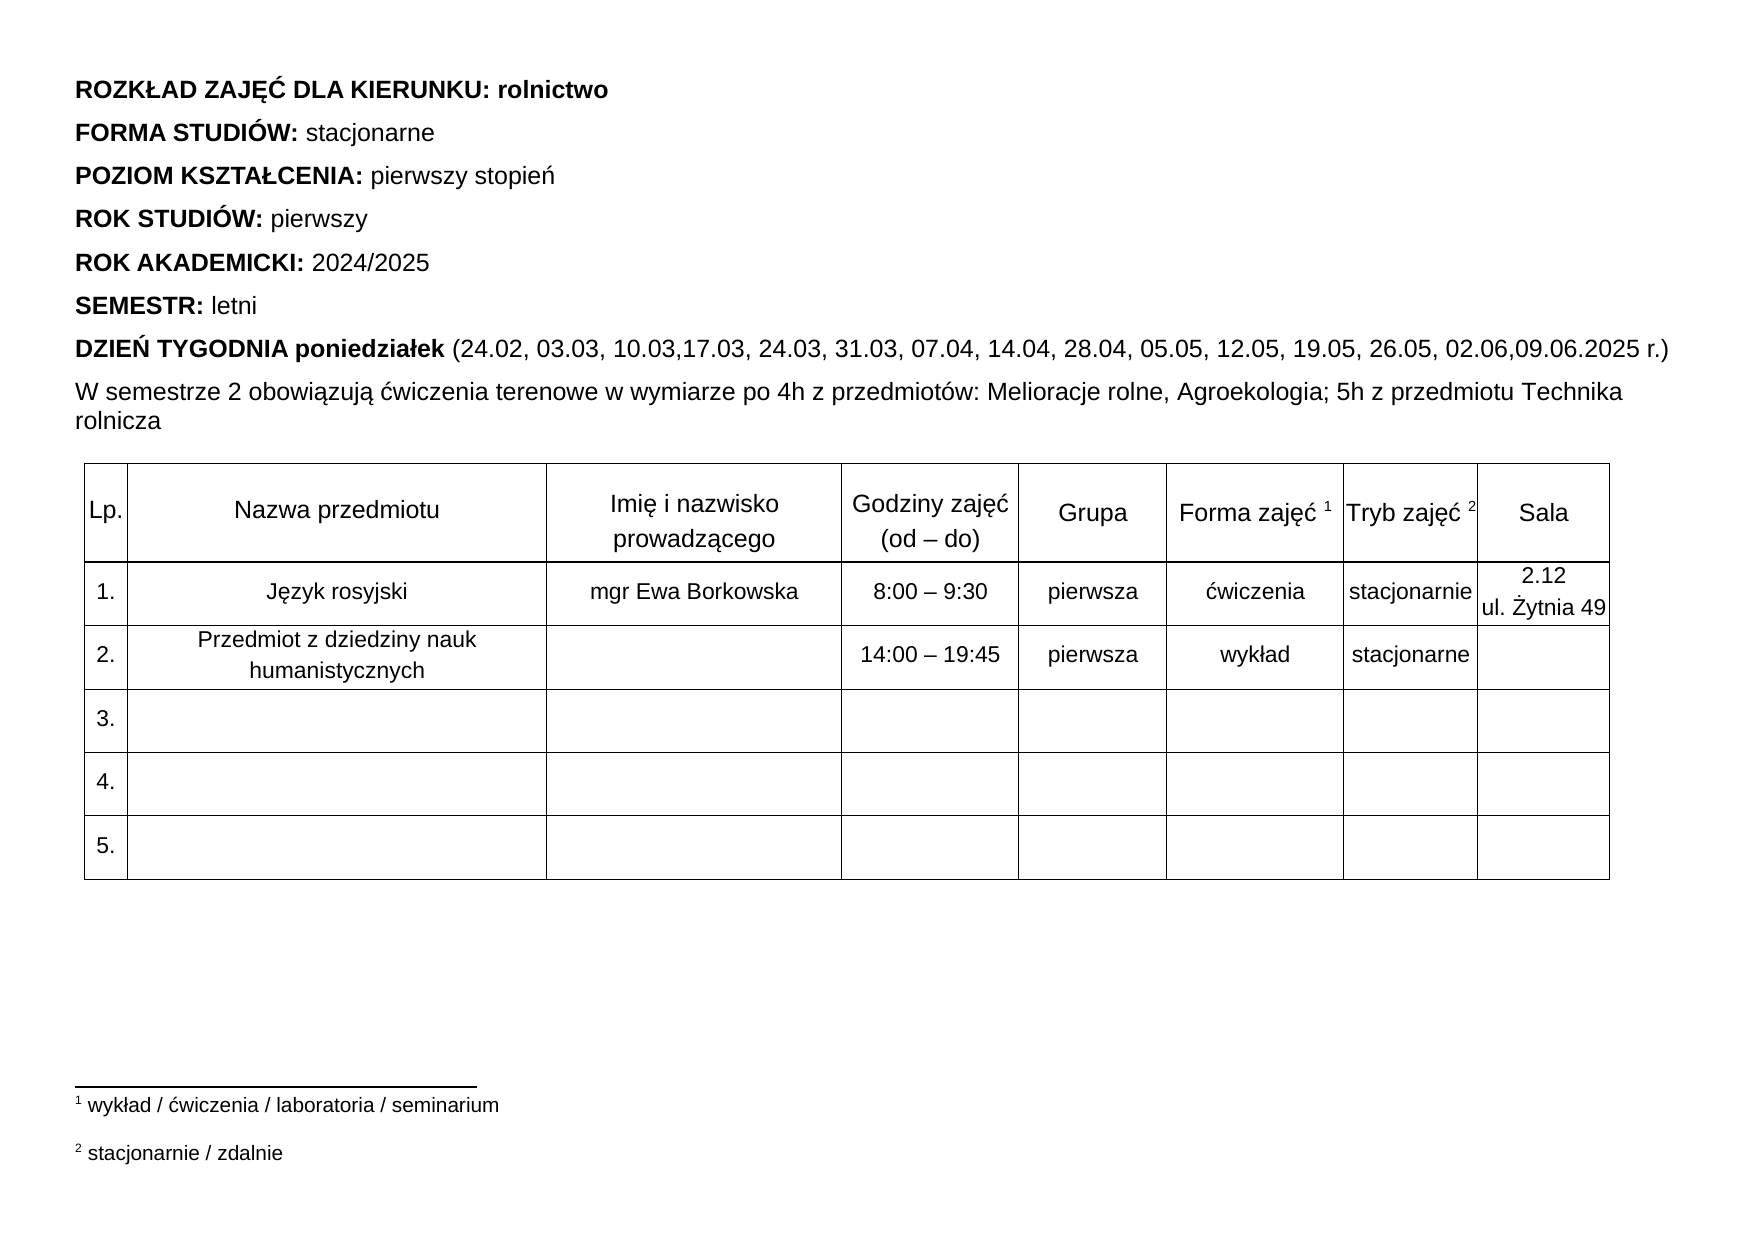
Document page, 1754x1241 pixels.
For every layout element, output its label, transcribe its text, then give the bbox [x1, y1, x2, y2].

table_cell [1344, 690, 1477, 752]
table_cell mgr Ewa Borkowska [547, 563, 841, 625]
table_cell Przedmiot z dziedziny nauk humanistycznych [128, 626, 546, 688]
table_header Nazwa przedmiotu [128, 464, 546, 561]
subtitle POZIOM KSZTAŁCENIA: pierwszy stopień [75, 161, 1679, 190]
subtitle ROZKŁAD ZAJĘĆ DLA KIERUNKU: rolnictwo [75, 75, 1679, 104]
subtitle ROK AKADEMICKI: 2024/2025 [75, 247, 1679, 276]
table_header Godziny zajęć (od – do) [842, 464, 1018, 561]
table_cell [128, 690, 546, 752]
table_cell wykład [1167, 626, 1343, 688]
table_cell 14:00 – 19:45 [842, 626, 1018, 688]
table_header Grupa [1019, 464, 1166, 561]
table_cell [842, 816, 1018, 879]
table_cell [1478, 753, 1609, 815]
table_cell [1019, 816, 1166, 879]
table_header Imię i nazwisko prowadzącego [547, 464, 841, 561]
subtitle SEMESTR: letni [75, 291, 1679, 319]
table_cell ćwiczenia [1167, 563, 1343, 625]
table_cell pierwsza [1019, 626, 1166, 688]
subtitle FORMA STUDIÓW: stacjonarne [75, 118, 1679, 147]
table_cell [842, 753, 1018, 815]
table_cell Język rosyjski [128, 563, 546, 625]
table_header Sala [1478, 464, 1609, 561]
table_header Lp. [85, 464, 127, 561]
table_header Forma zajęć [1167, 464, 1343, 561]
table_cell [1167, 690, 1343, 752]
table_cell [547, 690, 841, 752]
table_cell 8:00 – 9:30 [842, 563, 1018, 625]
table_cell 3. [85, 690, 127, 752]
table_cell 5. [85, 816, 127, 879]
table_cell [1478, 626, 1609, 688]
table_cell [1167, 753, 1343, 815]
table_cell 4. [85, 753, 127, 815]
subtitle DZIEŃ TYGODNIA poniedziałek (24.02, 03.03, 10.03,17.03, 24.03, 31.03, 07.04, 14.04, 28.04, 05.05, 12.05, 19.05, 26.05, 02.06,09.06.2025 r.) [75, 334, 1679, 362]
table_cell [547, 753, 841, 815]
table_cell pierwsza [1019, 563, 1166, 625]
subtitle ROK STUDIÓW: pierwszy [75, 204, 1679, 233]
table_cell [547, 816, 841, 879]
table_cell [128, 816, 546, 879]
table_cell [1167, 816, 1343, 879]
table_cell [1478, 816, 1609, 879]
table_cell 2. [85, 626, 127, 688]
table_cell [842, 690, 1018, 752]
table_cell [547, 626, 841, 688]
table_cell [1344, 753, 1477, 815]
table_cell [128, 753, 546, 815]
text W semestrze 2 obowiązują ćwiczenia terenowe w wymiarze po 4h z przedmiotów: Melioracje rolne, Agroekologia; 5h z przedmiotu Technika rolnicza [75, 377, 1679, 434]
table_cell stacjonarnie [1344, 563, 1477, 625]
table_cell [1478, 690, 1609, 752]
table_cell stacjonarne [1344, 626, 1477, 688]
table_cell 2.12 ul. Żytnia 49 [1478, 563, 1609, 625]
table_cell [1344, 816, 1477, 879]
table_cell [1019, 690, 1166, 752]
table_cell [1019, 753, 1166, 815]
table_header Tryb zajęć [1344, 464, 1477, 561]
table_cell 1. [85, 563, 127, 625]
